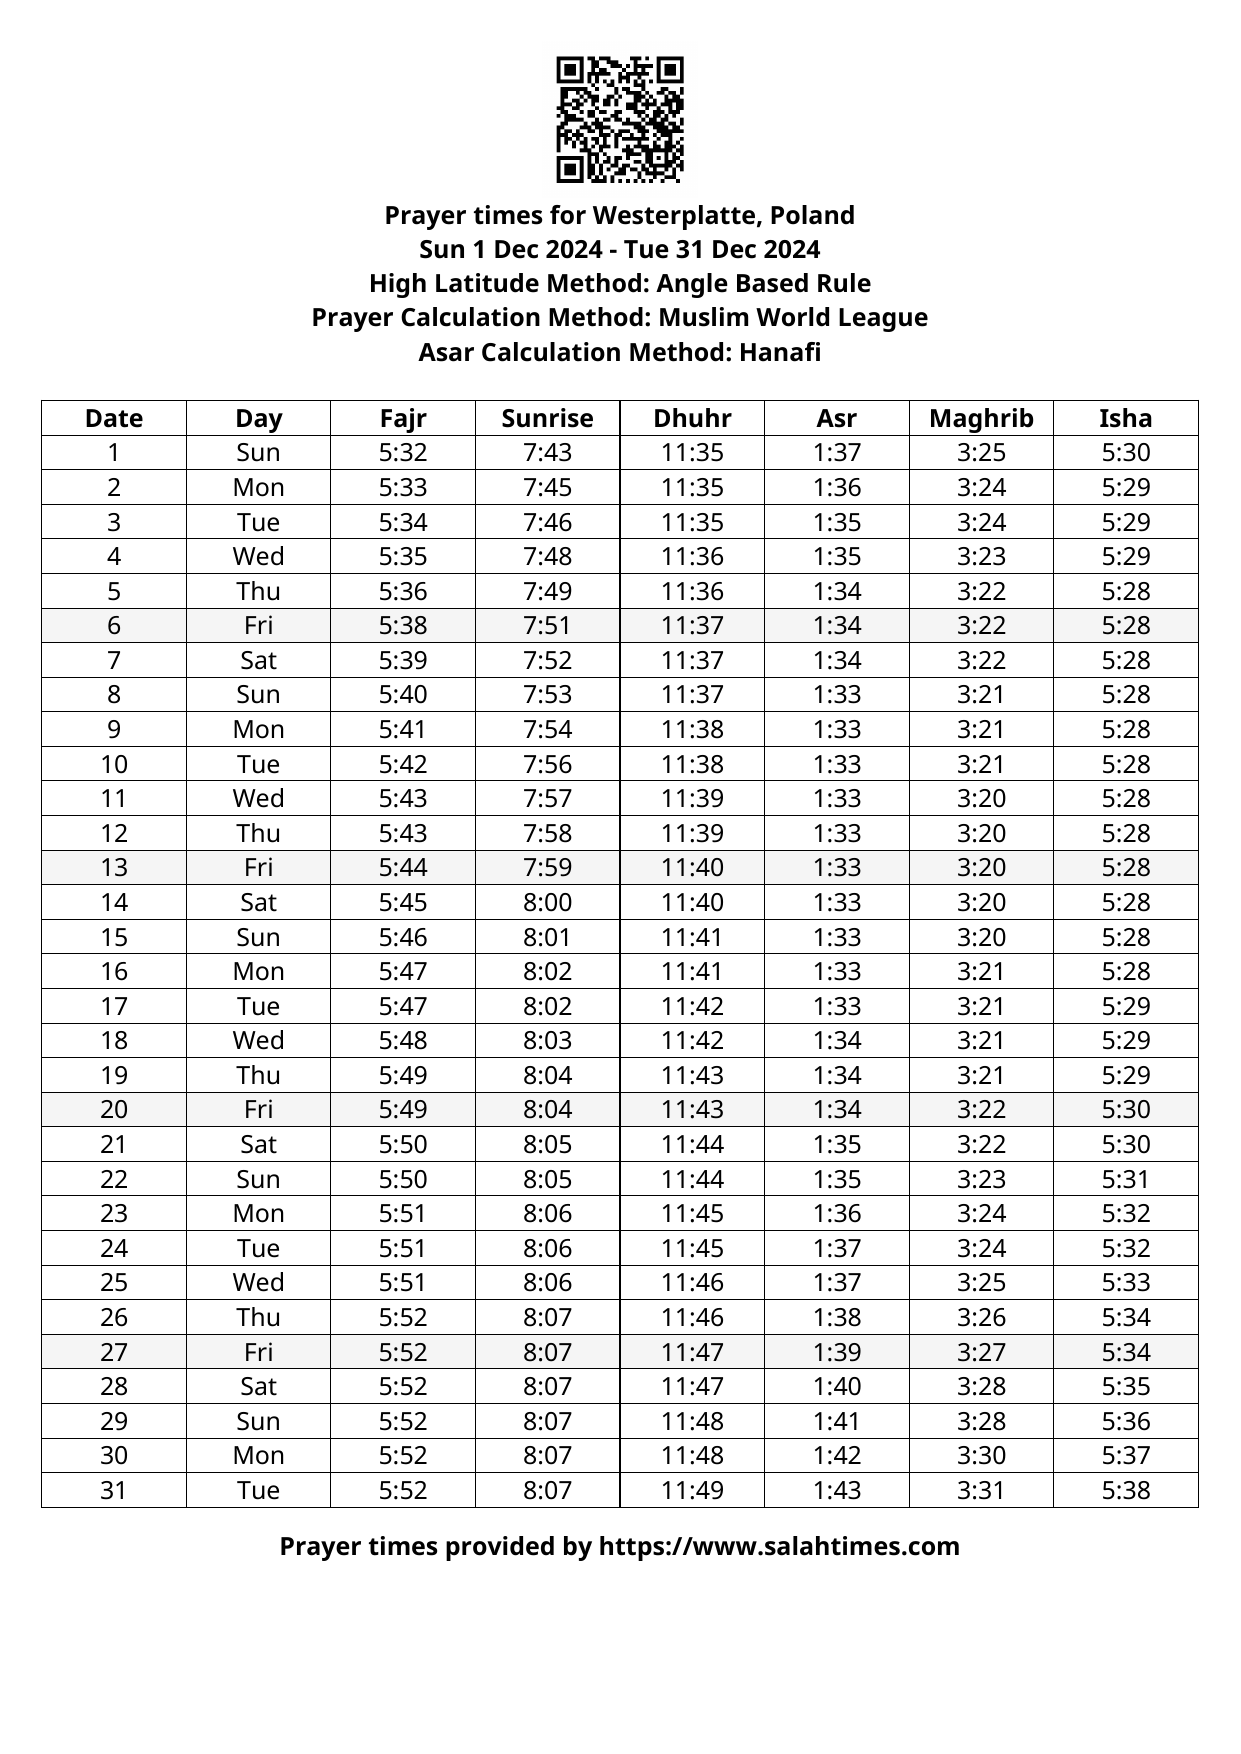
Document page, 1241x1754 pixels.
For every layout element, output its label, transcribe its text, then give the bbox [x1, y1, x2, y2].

table_cell 18 [42, 1024, 186, 1057]
table_cell 1:33 [765, 989, 909, 1022]
table_header Dhuhr [621, 401, 764, 434]
table_cell 3:20 [910, 816, 1053, 849]
table_cell 11:46 [621, 1266, 764, 1299]
table_cell 1:33 [765, 781, 909, 815]
table_header Isha [1054, 401, 1198, 434]
table_cell Mon [187, 1196, 330, 1230]
table_cell 5:50 [331, 1127, 475, 1161]
table_cell 3:24 [910, 1196, 1053, 1230]
table_cell 8:00 [476, 885, 619, 919]
table_cell 3:23 [910, 1162, 1053, 1195]
table_cell 1:34 [765, 1093, 909, 1126]
table_cell 5:29 [1054, 539, 1198, 573]
table_cell 11:39 [621, 816, 764, 849]
table_cell 5:31 [1054, 1162, 1198, 1195]
table_cell 1:35 [765, 1127, 909, 1161]
table_cell 5:45 [331, 885, 475, 919]
table_cell 1:33 [765, 816, 909, 849]
table_cell 5:38 [1054, 1473, 1198, 1507]
table_header Fajr [331, 401, 475, 434]
table_cell Wed [187, 1024, 330, 1057]
table_cell 1:33 [765, 747, 909, 780]
table_cell 5:33 [1054, 1266, 1198, 1299]
table_cell 5 [42, 574, 186, 607]
table_cell 28 [42, 1369, 186, 1403]
table_cell 11:46 [621, 1300, 764, 1334]
table_cell 3:26 [910, 1300, 1053, 1334]
table_cell 5:30 [1054, 1093, 1198, 1126]
table_cell 7:52 [476, 643, 619, 677]
table_cell 11:43 [621, 1093, 764, 1126]
table_cell 5:34 [331, 505, 475, 538]
text High Latitude Method: Angle Based Rule [42, 266, 1198, 300]
table_cell 11:42 [621, 989, 764, 1022]
table_cell 11:37 [621, 678, 764, 711]
table_cell 8:06 [476, 1231, 619, 1264]
table_cell 3:25 [910, 1266, 1053, 1299]
table_cell Mon [187, 470, 330, 504]
table_cell 3:21 [910, 712, 1053, 746]
table_cell 11:42 [621, 1024, 764, 1057]
table_cell 3:30 [910, 1439, 1053, 1472]
table_cell 11:36 [621, 574, 764, 607]
table_cell 5:34 [1054, 1300, 1198, 1334]
table_cell Sat [187, 885, 330, 919]
table_cell 3:21 [910, 747, 1053, 780]
table_cell 7:58 [476, 816, 619, 849]
table_cell 5:32 [1054, 1196, 1198, 1230]
table_cell 5:28 [1054, 954, 1198, 988]
table_cell 5:35 [331, 539, 475, 573]
table_cell Thu [187, 1058, 330, 1092]
table_cell 5:40 [331, 678, 475, 711]
table_cell 1:33 [765, 678, 909, 711]
table_cell 3:21 [910, 989, 1053, 1022]
table_cell 5:36 [331, 574, 475, 607]
table_cell Sun [187, 920, 330, 953]
table_header Asr [765, 401, 909, 434]
table_cell 11:36 [621, 539, 764, 573]
table_cell 5:33 [331, 470, 475, 504]
table_cell 8:07 [476, 1335, 619, 1368]
table_cell 11:38 [621, 747, 764, 780]
table_cell 5:34 [1054, 1335, 1198, 1368]
table_cell Sun [187, 1162, 330, 1195]
table_cell 1:34 [765, 609, 909, 642]
table_cell Fri [187, 1335, 330, 1368]
table_cell 3:22 [910, 609, 1053, 642]
table_cell 3 [42, 505, 186, 538]
table_cell 7 [42, 643, 186, 677]
table_cell 5:41 [331, 712, 475, 746]
table_cell 2 [42, 470, 186, 504]
table_cell 8:07 [476, 1369, 619, 1403]
table_cell 17 [42, 989, 186, 1022]
table_cell 5:29 [1054, 505, 1198, 538]
table_cell 5:42 [331, 747, 475, 780]
table_cell 5:49 [331, 1093, 475, 1126]
picture [542, 41, 699, 198]
table_cell 3:20 [910, 851, 1053, 884]
table_cell 3:24 [910, 1231, 1053, 1264]
table_cell 5:30 [1054, 1127, 1198, 1161]
table_cell 3:25 [910, 436, 1053, 469]
table_cell Wed [187, 539, 330, 573]
table_cell 8:04 [476, 1058, 619, 1092]
text Prayer Calculation Method: Muslim World League [42, 300, 1198, 334]
table_cell 11:44 [621, 1162, 764, 1195]
table_cell 11:41 [621, 954, 764, 988]
table_cell Tue [187, 505, 330, 538]
table_cell 5:29 [1054, 470, 1198, 504]
table_cell 1:37 [765, 436, 909, 469]
table_cell 5:51 [331, 1266, 475, 1299]
table_cell 31 [42, 1473, 186, 1507]
table_cell 11 [42, 781, 186, 815]
table_cell 30 [42, 1439, 186, 1472]
table_cell 1:42 [765, 1439, 909, 1472]
table_cell 11:39 [621, 781, 764, 815]
table_cell Sun [187, 436, 330, 469]
table_cell 11:37 [621, 609, 764, 642]
table_cell 5:29 [1054, 1024, 1198, 1057]
table_cell 20 [42, 1093, 186, 1126]
table_cell 5:28 [1054, 574, 1198, 607]
table_header Date [42, 401, 186, 434]
table_cell 11:37 [621, 643, 764, 677]
table_cell 1:40 [765, 1369, 909, 1403]
table_cell 8:07 [476, 1404, 619, 1437]
table_cell 5:52 [331, 1335, 475, 1368]
table_cell 3:28 [910, 1369, 1053, 1403]
table_cell 3:21 [910, 1024, 1053, 1057]
table_cell 7:51 [476, 609, 619, 642]
table_cell 11:45 [621, 1231, 764, 1264]
table_cell 11:48 [621, 1404, 764, 1437]
table_cell 5:28 [1054, 816, 1198, 849]
table_cell 1:34 [765, 574, 909, 607]
table_cell 5:47 [331, 989, 475, 1022]
table_cell 5:28 [1054, 712, 1198, 746]
table_cell 1 [42, 436, 186, 469]
table_cell 3:20 [910, 920, 1053, 953]
table_cell 5:28 [1054, 678, 1198, 711]
table_cell Sat [187, 1369, 330, 1403]
table_cell 3:22 [910, 1093, 1053, 1126]
table_cell 11:38 [621, 712, 764, 746]
table_cell 3:22 [910, 1127, 1053, 1161]
table_cell 11:35 [621, 436, 764, 469]
table_cell 8:03 [476, 1024, 619, 1057]
table_cell 7:46 [476, 505, 619, 538]
table_cell Tue [187, 1231, 330, 1264]
table_cell 12 [42, 816, 186, 849]
table_cell 19 [42, 1058, 186, 1092]
text Asar Calculation Method: Hanafi [42, 334, 1198, 368]
table_cell 5:32 [331, 436, 475, 469]
table_cell 27 [42, 1335, 186, 1368]
table_cell 3:27 [910, 1335, 1053, 1368]
table_cell 11:35 [621, 470, 764, 504]
table_cell Sat [187, 643, 330, 677]
table_cell 5:52 [331, 1439, 475, 1472]
table_cell 21 [42, 1127, 186, 1161]
table_cell 9 [42, 712, 186, 746]
table_cell 1:34 [765, 1024, 909, 1057]
table_cell 1:43 [765, 1473, 909, 1507]
table_cell 5:28 [1054, 851, 1198, 884]
table_cell 5:48 [331, 1024, 475, 1057]
table_cell 8:05 [476, 1162, 619, 1195]
table_cell 3:24 [910, 505, 1053, 538]
table_cell 3:22 [910, 574, 1053, 607]
table_cell 5:29 [1054, 989, 1198, 1022]
table_cell 7:49 [476, 574, 619, 607]
table_cell 1:36 [765, 470, 909, 504]
table_cell Sun [187, 1404, 330, 1437]
table_cell 1:34 [765, 643, 909, 677]
table_cell 11:49 [621, 1473, 764, 1507]
table_cell 8:07 [476, 1439, 619, 1472]
table_cell 7:59 [476, 851, 619, 884]
table_cell 13 [42, 851, 186, 884]
table_cell 5:51 [331, 1231, 475, 1264]
table_cell 3:20 [910, 885, 1053, 919]
table_cell 11:41 [621, 920, 764, 953]
table_cell 5:28 [1054, 643, 1198, 677]
table_cell 5:43 [331, 816, 475, 849]
table_cell 5:28 [1054, 781, 1198, 815]
table_cell 1:37 [765, 1266, 909, 1299]
table_cell 3:28 [910, 1404, 1053, 1437]
text Sun 1 Dec 2024 - Tue 31 Dec 2024 [42, 232, 1198, 266]
table_cell 10 [42, 747, 186, 780]
table_cell 3:21 [910, 678, 1053, 711]
table_cell 5:52 [331, 1369, 475, 1403]
table_cell 1:39 [765, 1335, 909, 1368]
table_cell 8:01 [476, 920, 619, 953]
table_cell 5:28 [1054, 920, 1198, 953]
table_cell Fri [187, 1093, 330, 1126]
table_cell 5:32 [1054, 1231, 1198, 1264]
table_cell 5:35 [1054, 1369, 1198, 1403]
table_cell 8 [42, 678, 186, 711]
table_cell 8:04 [476, 1093, 619, 1126]
table_cell 7:56 [476, 747, 619, 780]
table_cell 8:02 [476, 954, 619, 988]
table_cell 3:24 [910, 470, 1053, 504]
table_cell 5:44 [331, 851, 475, 884]
table_cell 6 [42, 609, 186, 642]
table_cell 5:52 [331, 1473, 475, 1507]
table_cell 23 [42, 1196, 186, 1230]
table_cell 3:31 [910, 1473, 1053, 1507]
table_cell 11:47 [621, 1369, 764, 1403]
table_cell 5:28 [1054, 747, 1198, 780]
table_cell 1:33 [765, 851, 909, 884]
table_cell Thu [187, 1300, 330, 1334]
table_cell 29 [42, 1404, 186, 1437]
table_cell 8:06 [476, 1196, 619, 1230]
table_cell 7:43 [476, 436, 619, 469]
table_cell 8:05 [476, 1127, 619, 1161]
table_cell 8:07 [476, 1300, 619, 1334]
table_cell 3:20 [910, 781, 1053, 815]
table_cell 11:40 [621, 851, 764, 884]
table_cell Tue [187, 1473, 330, 1507]
table_cell 11:47 [621, 1335, 764, 1368]
table_cell 5:37 [1054, 1439, 1198, 1472]
table_cell 5:39 [331, 643, 475, 677]
table_cell 1:35 [765, 505, 909, 538]
table_cell 1:36 [765, 1196, 909, 1230]
table_cell Wed [187, 1266, 330, 1299]
table_cell 11:43 [621, 1058, 764, 1092]
table_cell 14 [42, 885, 186, 919]
table_cell 3:21 [910, 1058, 1053, 1092]
table_cell Mon [187, 712, 330, 746]
table_cell 7:54 [476, 712, 619, 746]
table_cell 3:21 [910, 954, 1053, 988]
table_cell 1:41 [765, 1404, 909, 1437]
table_cell 1:38 [765, 1300, 909, 1334]
table_cell 5:43 [331, 781, 475, 815]
table_cell 1:33 [765, 954, 909, 988]
table_cell 5:47 [331, 954, 475, 988]
table_cell 5:29 [1054, 1058, 1198, 1092]
table_cell 5:30 [1054, 436, 1198, 469]
table_cell 16 [42, 954, 186, 988]
table_cell 1:33 [765, 885, 909, 919]
table_cell 8:07 [476, 1473, 619, 1507]
table_cell 26 [42, 1300, 186, 1334]
table_header Maghrib [910, 401, 1053, 434]
table_cell 7:57 [476, 781, 619, 815]
table_cell 1:33 [765, 920, 909, 953]
table_cell 5:36 [1054, 1404, 1198, 1437]
table_cell 5:38 [331, 609, 475, 642]
text Prayer times provided by https://www.salahtimes.com [42, 1528, 1198, 1563]
table_cell 11:44 [621, 1127, 764, 1161]
table_cell 11:48 [621, 1439, 764, 1472]
table_cell Tue [187, 747, 330, 780]
table_cell 7:45 [476, 470, 619, 504]
table_cell 5:52 [331, 1300, 475, 1334]
table_cell 1:37 [765, 1231, 909, 1264]
table_cell 1:33 [765, 712, 909, 746]
table_cell 5:28 [1054, 609, 1198, 642]
table_cell 5:52 [331, 1404, 475, 1437]
table_cell Wed [187, 781, 330, 815]
table_cell 25 [42, 1266, 186, 1299]
table_cell 1:34 [765, 1058, 909, 1092]
table_cell 8:02 [476, 989, 619, 1022]
table_cell 1:35 [765, 539, 909, 573]
table_cell Mon [187, 1439, 330, 1472]
table_cell 3:22 [910, 643, 1053, 677]
table_cell Mon [187, 954, 330, 988]
table_header Sunrise [476, 401, 619, 434]
table_cell 11:35 [621, 505, 764, 538]
table_cell 1:35 [765, 1162, 909, 1195]
table_cell 5:28 [1054, 885, 1198, 919]
table_cell Thu [187, 816, 330, 849]
table_cell 8:06 [476, 1266, 619, 1299]
table_cell Thu [187, 574, 330, 607]
table_cell 5:50 [331, 1162, 475, 1195]
table_cell 24 [42, 1231, 186, 1264]
table_header Day [187, 401, 330, 434]
table_cell 7:53 [476, 678, 619, 711]
text Prayer times for Westerplatte, Poland [42, 198, 1198, 232]
table_cell 5:51 [331, 1196, 475, 1230]
table_cell 11:40 [621, 885, 764, 919]
table_cell 5:49 [331, 1058, 475, 1092]
table_cell 22 [42, 1162, 186, 1195]
table_cell Tue [187, 989, 330, 1022]
table_cell 4 [42, 539, 186, 573]
table_cell Sun [187, 678, 330, 711]
table_cell Sat [187, 1127, 330, 1161]
table_cell 5:46 [331, 920, 475, 953]
table_cell Fri [187, 851, 330, 884]
table_cell 11:45 [621, 1196, 764, 1230]
table_cell 3:23 [910, 539, 1053, 573]
table_cell 15 [42, 920, 186, 953]
table_cell 7:48 [476, 539, 619, 573]
table_cell Fri [187, 609, 330, 642]
